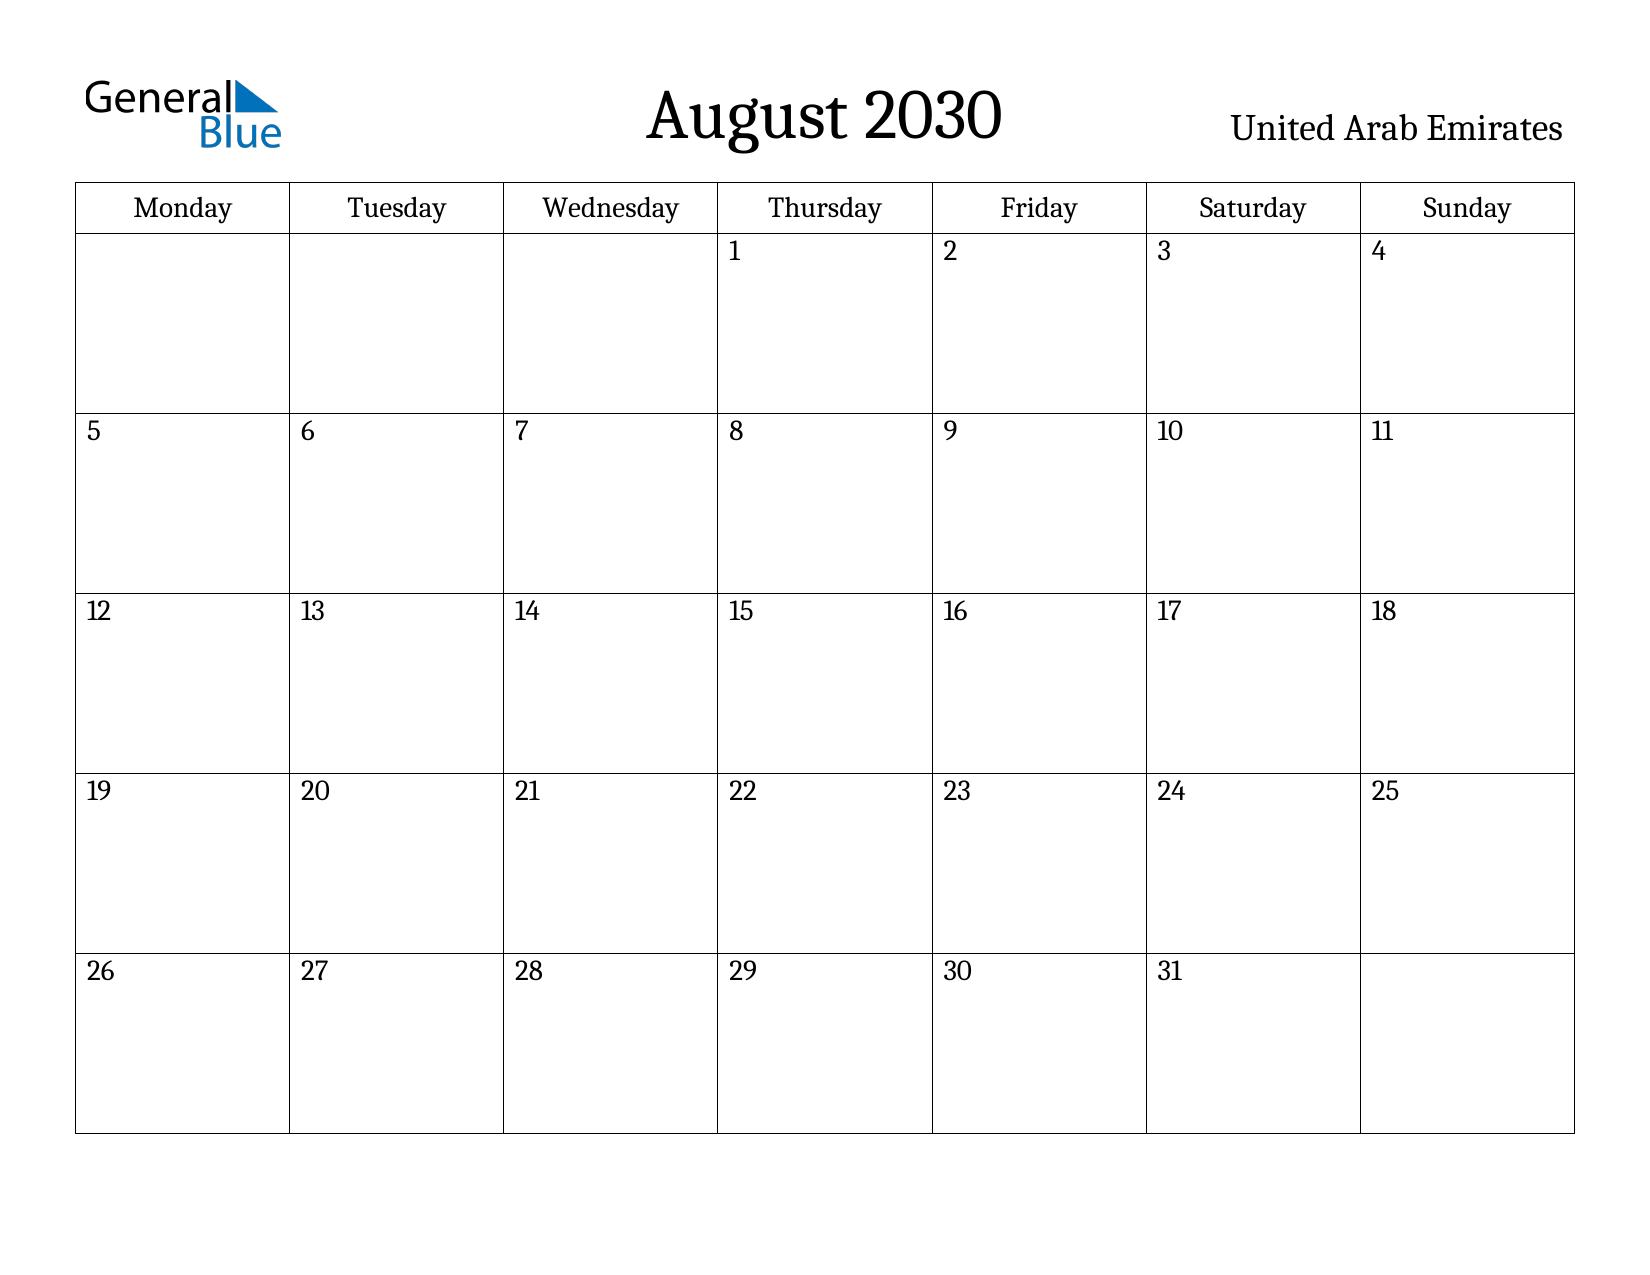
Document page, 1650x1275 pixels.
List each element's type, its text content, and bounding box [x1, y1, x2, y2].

table_cell [76, 988, 289, 1133]
table_cell 7 [504, 414, 717, 447]
table_cell [504, 808, 717, 953]
table_cell [718, 808, 932, 953]
table_cell [76, 448, 289, 593]
table_cell [933, 627, 1146, 773]
table_header August 2030 [504, 75, 1146, 182]
table_cell [1361, 988, 1574, 1133]
table_cell [1147, 808, 1360, 953]
table_cell 18 [1361, 594, 1574, 627]
table_cell [933, 267, 1146, 413]
table_cell [718, 267, 932, 413]
table_cell 4 [1361, 234, 1574, 267]
table_cell [290, 808, 503, 953]
table_cell 13 [290, 594, 503, 627]
table_cell [76, 808, 289, 953]
table_cell 27 [290, 954, 503, 987]
table_cell [290, 448, 503, 593]
table_cell Sunday [1361, 183, 1574, 233]
table_cell [718, 988, 932, 1133]
table_cell [933, 988, 1146, 1133]
table_cell 29 [718, 954, 932, 987]
table_cell 16 [933, 594, 1146, 627]
table_cell 3 [1147, 234, 1360, 267]
table_cell [76, 267, 289, 413]
table_cell [504, 234, 717, 267]
table_cell Wednesday [504, 183, 717, 233]
table_cell 19 [76, 774, 289, 807]
table_cell [1361, 627, 1574, 773]
table_cell 21 [504, 774, 717, 807]
table_cell Friday [933, 183, 1146, 233]
table_cell [1361, 808, 1574, 953]
table_cell [290, 267, 503, 413]
table_cell [1361, 954, 1574, 987]
table_cell 26 [76, 954, 289, 987]
table_cell [718, 448, 932, 593]
table_cell [504, 988, 717, 1133]
table_cell [290, 234, 503, 267]
table_cell [1361, 267, 1574, 413]
table_cell Monday [76, 183, 289, 233]
table_cell [1147, 988, 1360, 1133]
table_cell [933, 448, 1146, 593]
table_cell [504, 627, 717, 773]
table_cell 15 [718, 594, 932, 627]
table_cell [504, 267, 717, 413]
table_cell 28 [504, 954, 717, 987]
table_cell 1 [718, 234, 932, 267]
table_cell 25 [1361, 774, 1574, 807]
table_cell [1147, 627, 1360, 773]
table_cell 22 [718, 774, 932, 807]
table_cell 10 [1147, 414, 1360, 447]
table_cell 20 [290, 774, 503, 807]
table_cell 2 [933, 234, 1146, 267]
table_cell 31 [1147, 954, 1360, 987]
table_cell 23 [933, 774, 1146, 807]
table_cell [718, 627, 932, 773]
table_cell Saturday [1147, 183, 1360, 233]
picture [86, 80, 281, 148]
table_cell Tuesday [290, 183, 503, 233]
table_cell [1361, 448, 1574, 593]
table_cell 14 [504, 594, 717, 627]
table_cell [290, 988, 503, 1133]
table_cell [76, 234, 289, 267]
table_cell [933, 808, 1146, 953]
table_cell 17 [1147, 594, 1360, 627]
table_cell 30 [933, 954, 1146, 987]
table_cell 12 [76, 594, 289, 627]
table_cell 8 [718, 414, 932, 447]
table_cell [76, 627, 289, 773]
table_cell [1147, 267, 1360, 413]
table_cell 9 [933, 414, 1146, 447]
table_cell Thursday [718, 183, 932, 233]
table_header [76, 75, 503, 182]
table_cell [290, 627, 503, 773]
table_cell 6 [290, 414, 503, 447]
table_cell 11 [1361, 414, 1574, 447]
table_cell 5 [76, 414, 289, 447]
table_header United Arab Emirates [1146, 75, 1574, 182]
table_cell [504, 448, 717, 593]
table_cell 24 [1147, 774, 1360, 807]
table_cell [1147, 448, 1360, 593]
